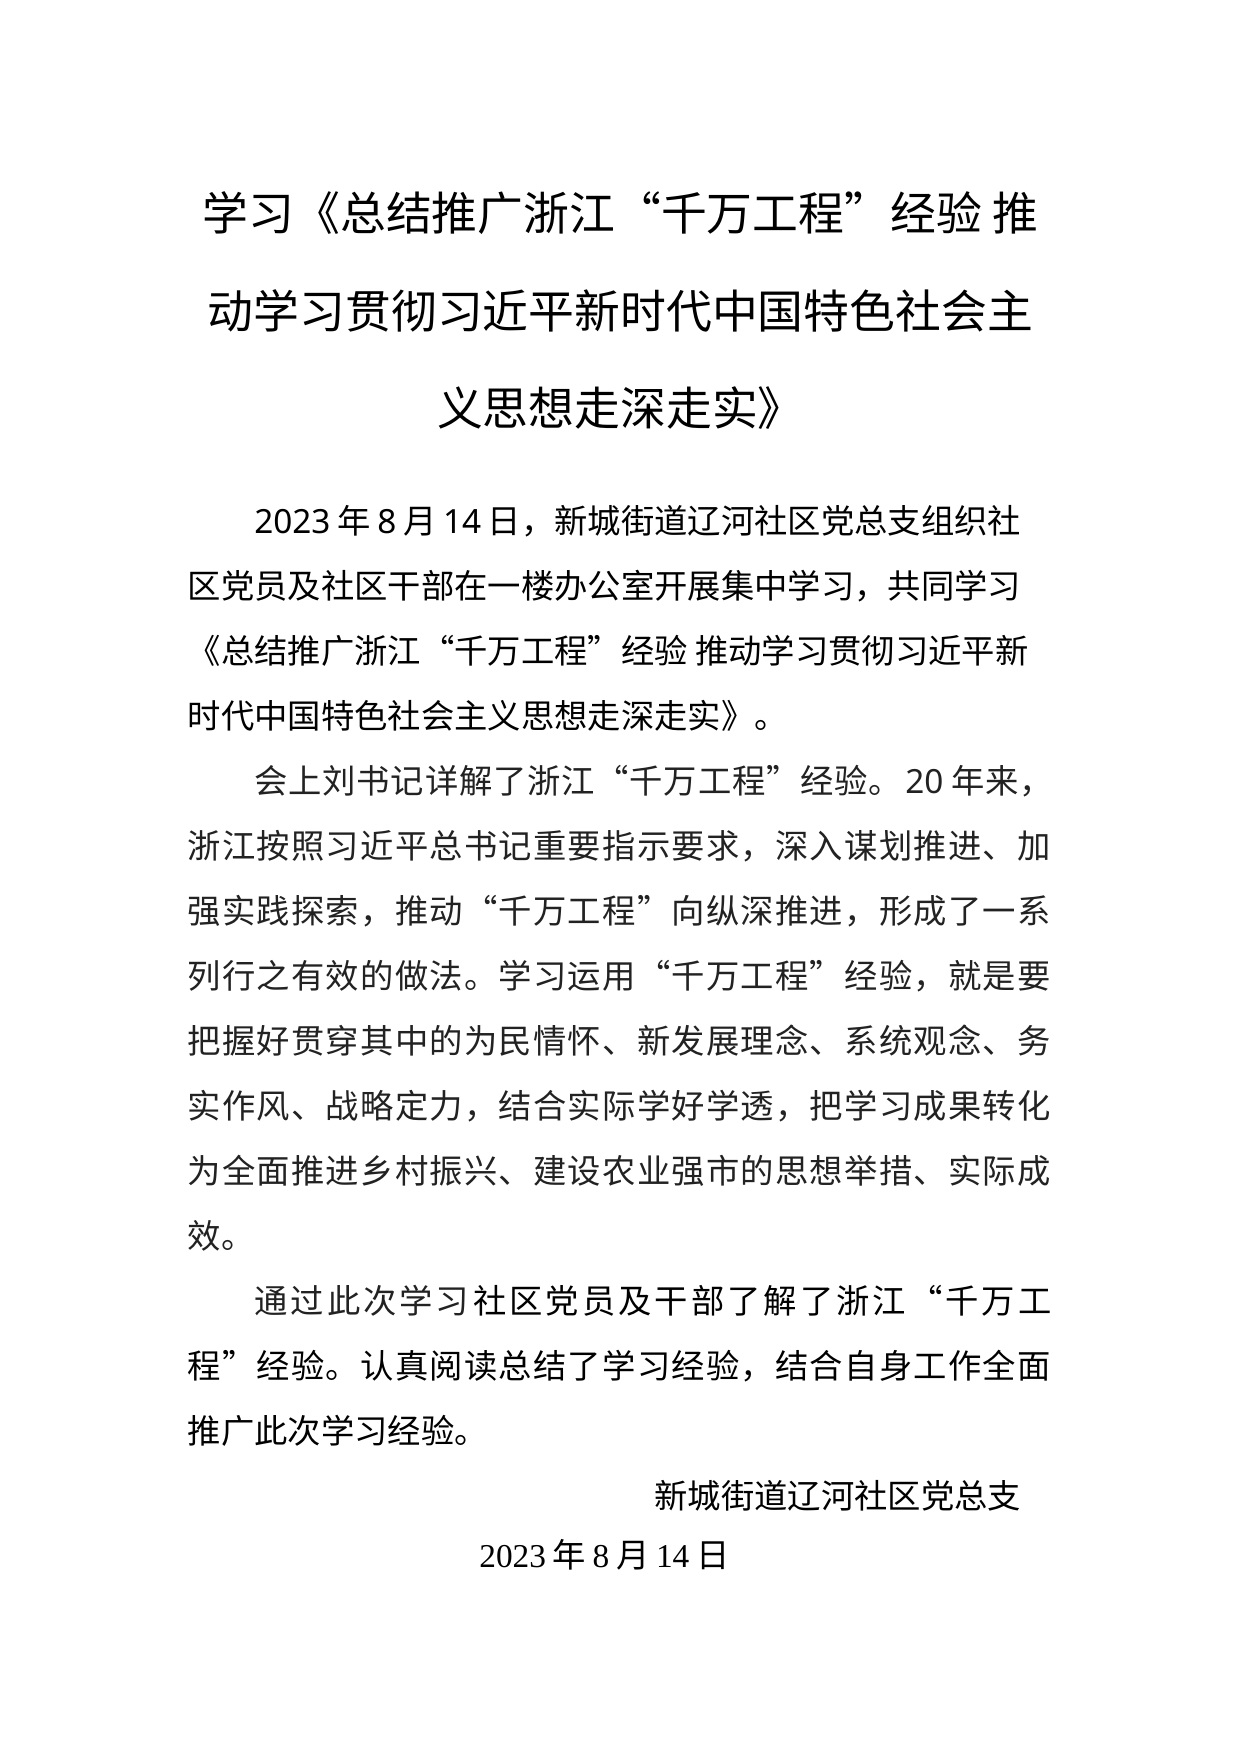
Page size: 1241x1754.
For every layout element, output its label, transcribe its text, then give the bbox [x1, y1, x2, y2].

text 会上刘书记详解了浙江“千万工程”经验。20年来，浙江按照习近平总书记重要指示要求，深入谋划推进、加强实践探索，推动“千万工程”向纵深推进，形成了一系列行之有效的做法。学习运用“千万工程”经验，就是要把握好贯穿其中的为民情怀、新发展理念、系统观念、务实作风、战略定力，结合实际学好学透，把学习成果转化为全面推进乡村振兴、建设农业强市的思想举措、实际成效。 [187, 747, 1053, 1267]
text 2023年8月14日 [187, 1520, 1053, 1585]
text 通过此次学习社区党员及干部了解了浙江“千万工程”经验。认真阅读总结了学习经验，结合自身工作全面推广此次学习经验。 [187, 1267, 1053, 1462]
text 新城街道辽河社区党总支 [187, 1462, 1053, 1520]
text 学习《总结推广浙江“千万工程”经验 推动学习贯彻习近平新时代中国特色社会主义思想走深走实》 [187, 162, 1053, 454]
text 2023年8月14日，新城街道辽河社区党总支组织社区党员及社区干部在一楼办公室开展集中学习，共同学习《总结推广浙江“千万工程”经验 推动学习贯彻习近平新时代中国特色社会主义思想走深走实》。 [187, 487, 1053, 747]
